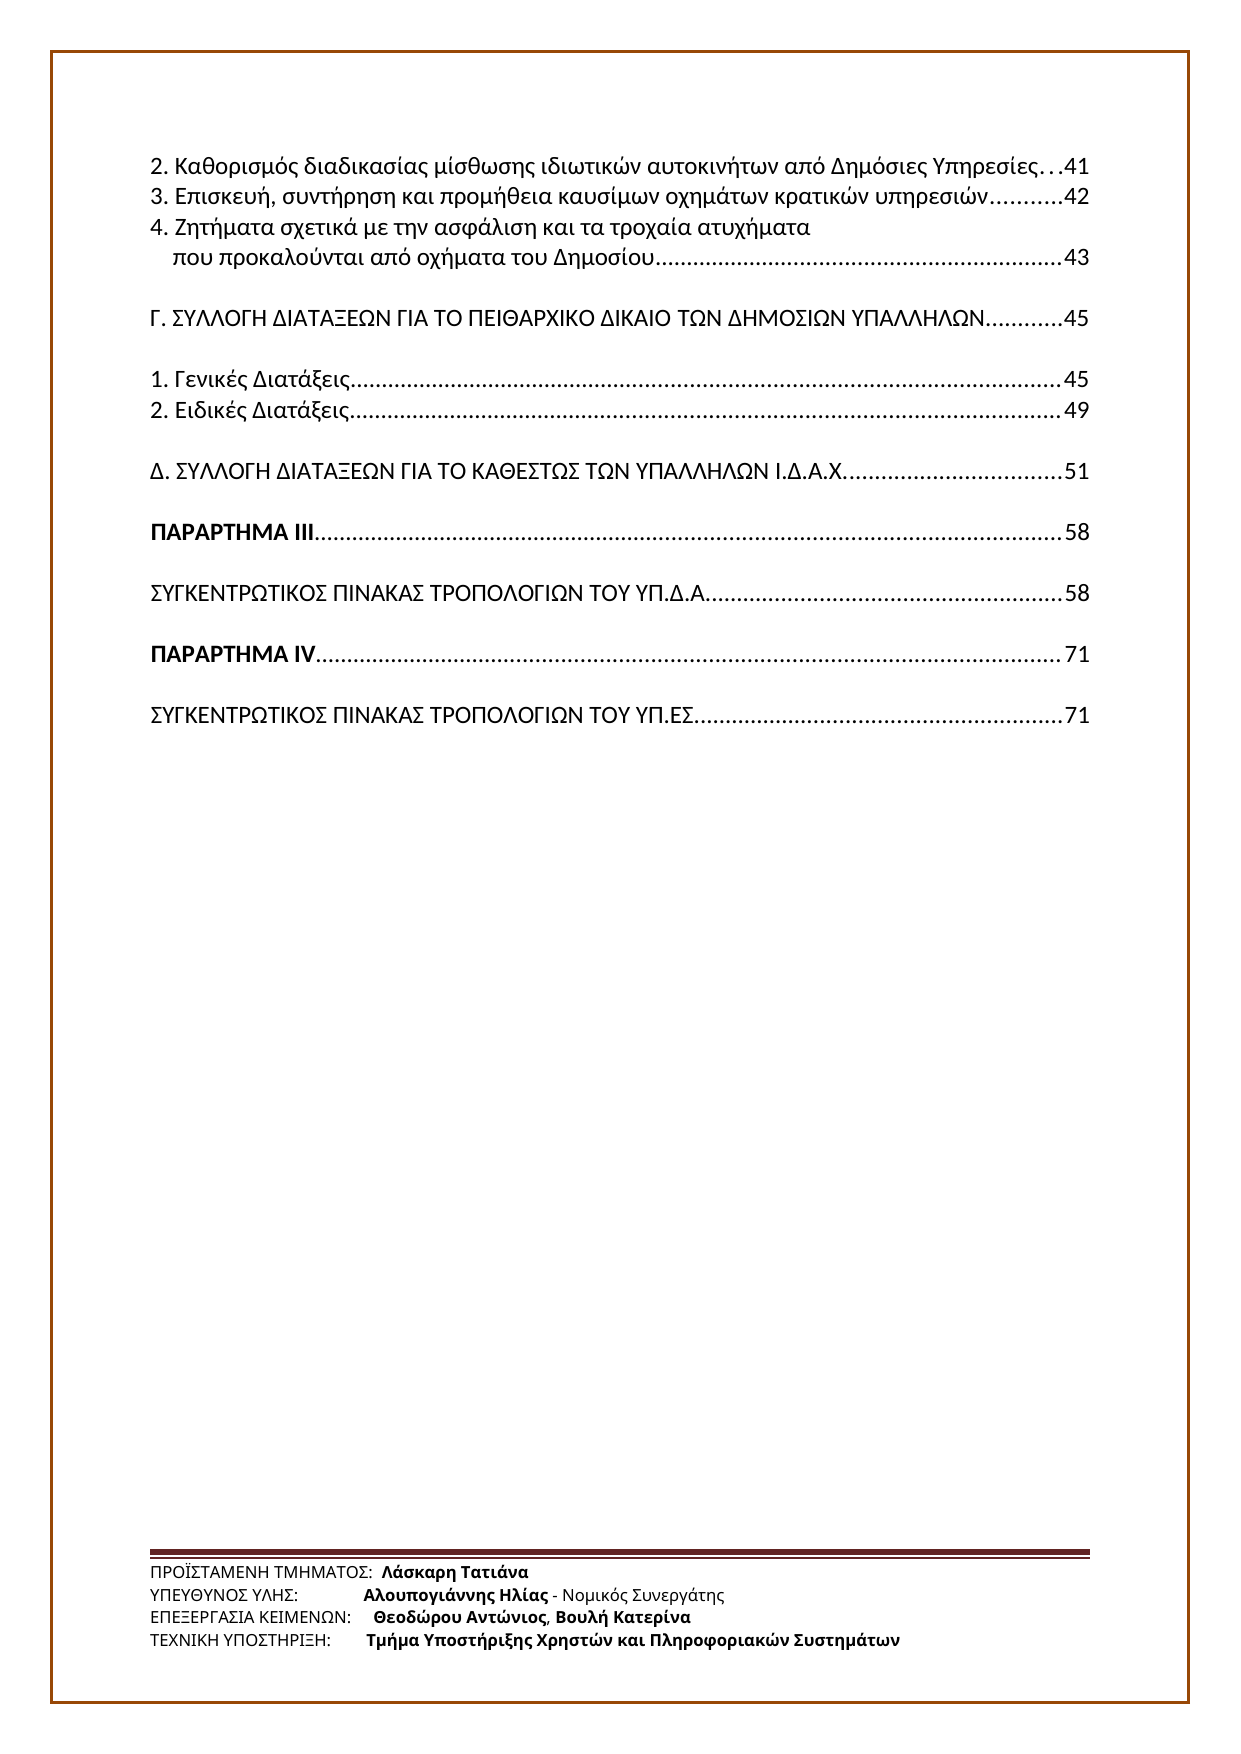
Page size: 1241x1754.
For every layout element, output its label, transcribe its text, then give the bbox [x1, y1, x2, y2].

text ΠΑΡΑΡΤΗΜΑ IV 71 [150, 638, 1090, 669]
text 4. Ζητήματα σχετικά με την ασφάλιση και τα τροχαία ατυχήματα [150, 211, 1090, 242]
text 1. Γενικές Διατάξεις 45 [150, 364, 1090, 394]
text που προκαλούνται από οχήματα του Δημοσίου 43 [150, 242, 1090, 272]
text ΣΥΓΚΕΝΤΡΩΤΙΚΟΣ ΠΙΝΑΚΑΣ ΤΡΟΠΟΛΟΓΙΩΝ ΤΟΥ ΥΠ.Δ.Α. 58 [150, 577, 1090, 608]
text Δ. ΣΥΛΛΟΓΗ ΔΙΑΤΑΞΕΩΝ ΓΙΑ ΤΟ ΚΑΘΕΣΤΩΣ ΤΩΝ ΥΠΑΛΛΗΛΩΝ Ι.Δ.Α.Χ. 51 [150, 455, 1090, 486]
text 2. Καθορισμός διαδικασίας μίσθωσης ιδιωτικών αυτοκινήτων από Δημόσιες Υπηρεσίες 41 [150, 150, 1090, 181]
text 2. Ειδικές Διατάξεις 49 [150, 394, 1090, 425]
text 3. Επισκευή, συντήρηση και προμήθεια καυσίμων οχημάτων κρατικών υπηρεσιών 42 [150, 181, 1090, 211]
text ΠΑΡΑΡΤΗΜΑ III 58 [150, 516, 1090, 547]
text Γ. ΣΥΛΛΟΓΗ ΔΙΑΤΑΞΕΩΝ ΓΙΑ ΤΟ ΠΕΙΘΑΡΧΙΚΟ ΔΙΚΑΙΟ ΤΩΝ ΔΗΜΟΣΙΩΝ ΥΠΑΛΛΗΛΩΝ 45 [150, 303, 1090, 333]
text ΣΥΓΚΕΝΤΡΩΤΙΚΟΣ ΠΙΝΑΚΑΣ ΤΡΟΠΟΛΟΓΙΩΝ ΤΟΥ ΥΠ.ΕΣ. 71 [150, 699, 1090, 730]
